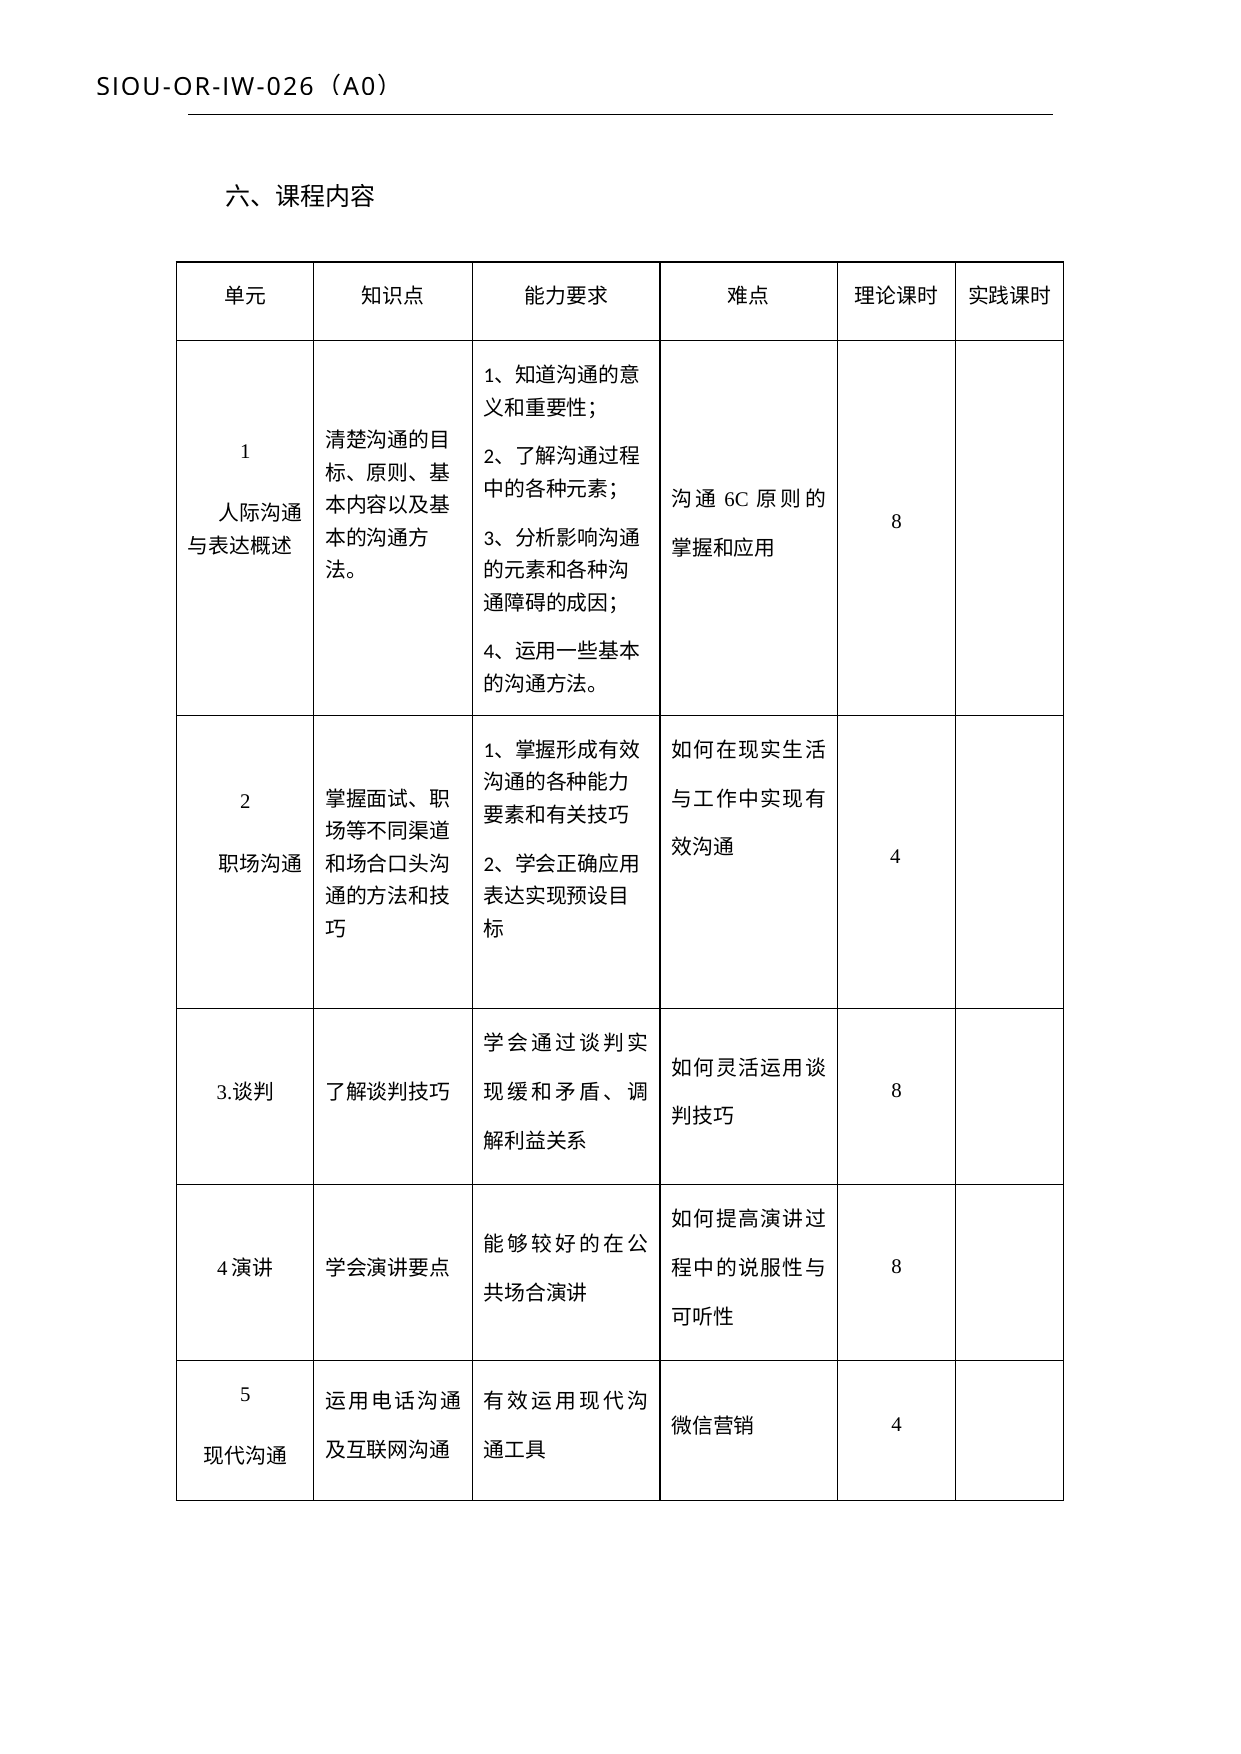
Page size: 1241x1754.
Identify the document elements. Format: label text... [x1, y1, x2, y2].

table_cell 如何提高演讲过程中的说服性与可听性 [661, 1185, 837, 1360]
table_cell 如何在现实生活与工作中实现有效沟通 [661, 716, 837, 1008]
table_cell 学会演讲要点 [314, 1185, 472, 1360]
table_cell 运用电话沟通及互联网沟通 [314, 1361, 472, 1499]
table_header 难点 [661, 263, 837, 340]
table_header 单元 [177, 263, 313, 340]
table_cell 1 人际沟通与表达概述 [177, 341, 313, 715]
table_cell 2 职场沟通 [177, 716, 313, 1008]
table_cell 清楚沟通的目标、原则、基本内容以及基本的沟通方法。 [314, 341, 472, 715]
text 六、课程内容 [187, 162, 1053, 227]
table_cell 1、知道沟通的意义和重要性； 2、了解沟通过程中的各种元素； 3、分析影响沟通的元素和各种沟通障碍的成因； 4、运用一些基本的沟通方法。 [473, 341, 659, 715]
table_cell 微信营销 [661, 1361, 837, 1499]
table_cell 8 [838, 1009, 955, 1184]
table_cell 4 [838, 716, 955, 1008]
table_cell 8 [838, 1185, 955, 1360]
table_cell 学会通过谈判实现缓和矛盾、调解利益关系 [473, 1009, 659, 1184]
table_cell 掌握面试、职场等不同渠道和场合口头沟通的方法和技巧 [314, 716, 472, 1008]
table_cell [956, 1361, 1063, 1499]
table_cell 沟通6C原则的掌握和应用 [661, 341, 837, 715]
table_header 实践课时 [956, 263, 1063, 340]
table_cell [956, 341, 1063, 715]
table_cell 4演讲 [177, 1185, 313, 1360]
table_cell 能够较好的在公共场合演讲 [473, 1185, 659, 1360]
table_cell 5 现代沟通 [177, 1361, 313, 1499]
table_cell 1、掌握形成有效沟通的各种能力要素和有关技巧 2、学会正确应用表达实现预设目标 [473, 716, 659, 1008]
table_header 知识点 [314, 263, 472, 340]
table_cell 有效运用现代沟通工具 [473, 1361, 659, 1499]
table_cell 如何灵活运用谈判技巧 [661, 1009, 837, 1184]
table_header 理论课时 [838, 263, 955, 340]
table_header 能力要求 [473, 263, 659, 340]
table_cell 4 [838, 1361, 955, 1499]
table_cell [956, 716, 1063, 1008]
table_cell 了解谈判技巧 [314, 1009, 472, 1184]
table_cell 3.谈判 [177, 1009, 313, 1184]
table_cell 8 [838, 341, 955, 715]
table_cell [956, 1185, 1063, 1360]
table_cell [956, 1009, 1063, 1184]
